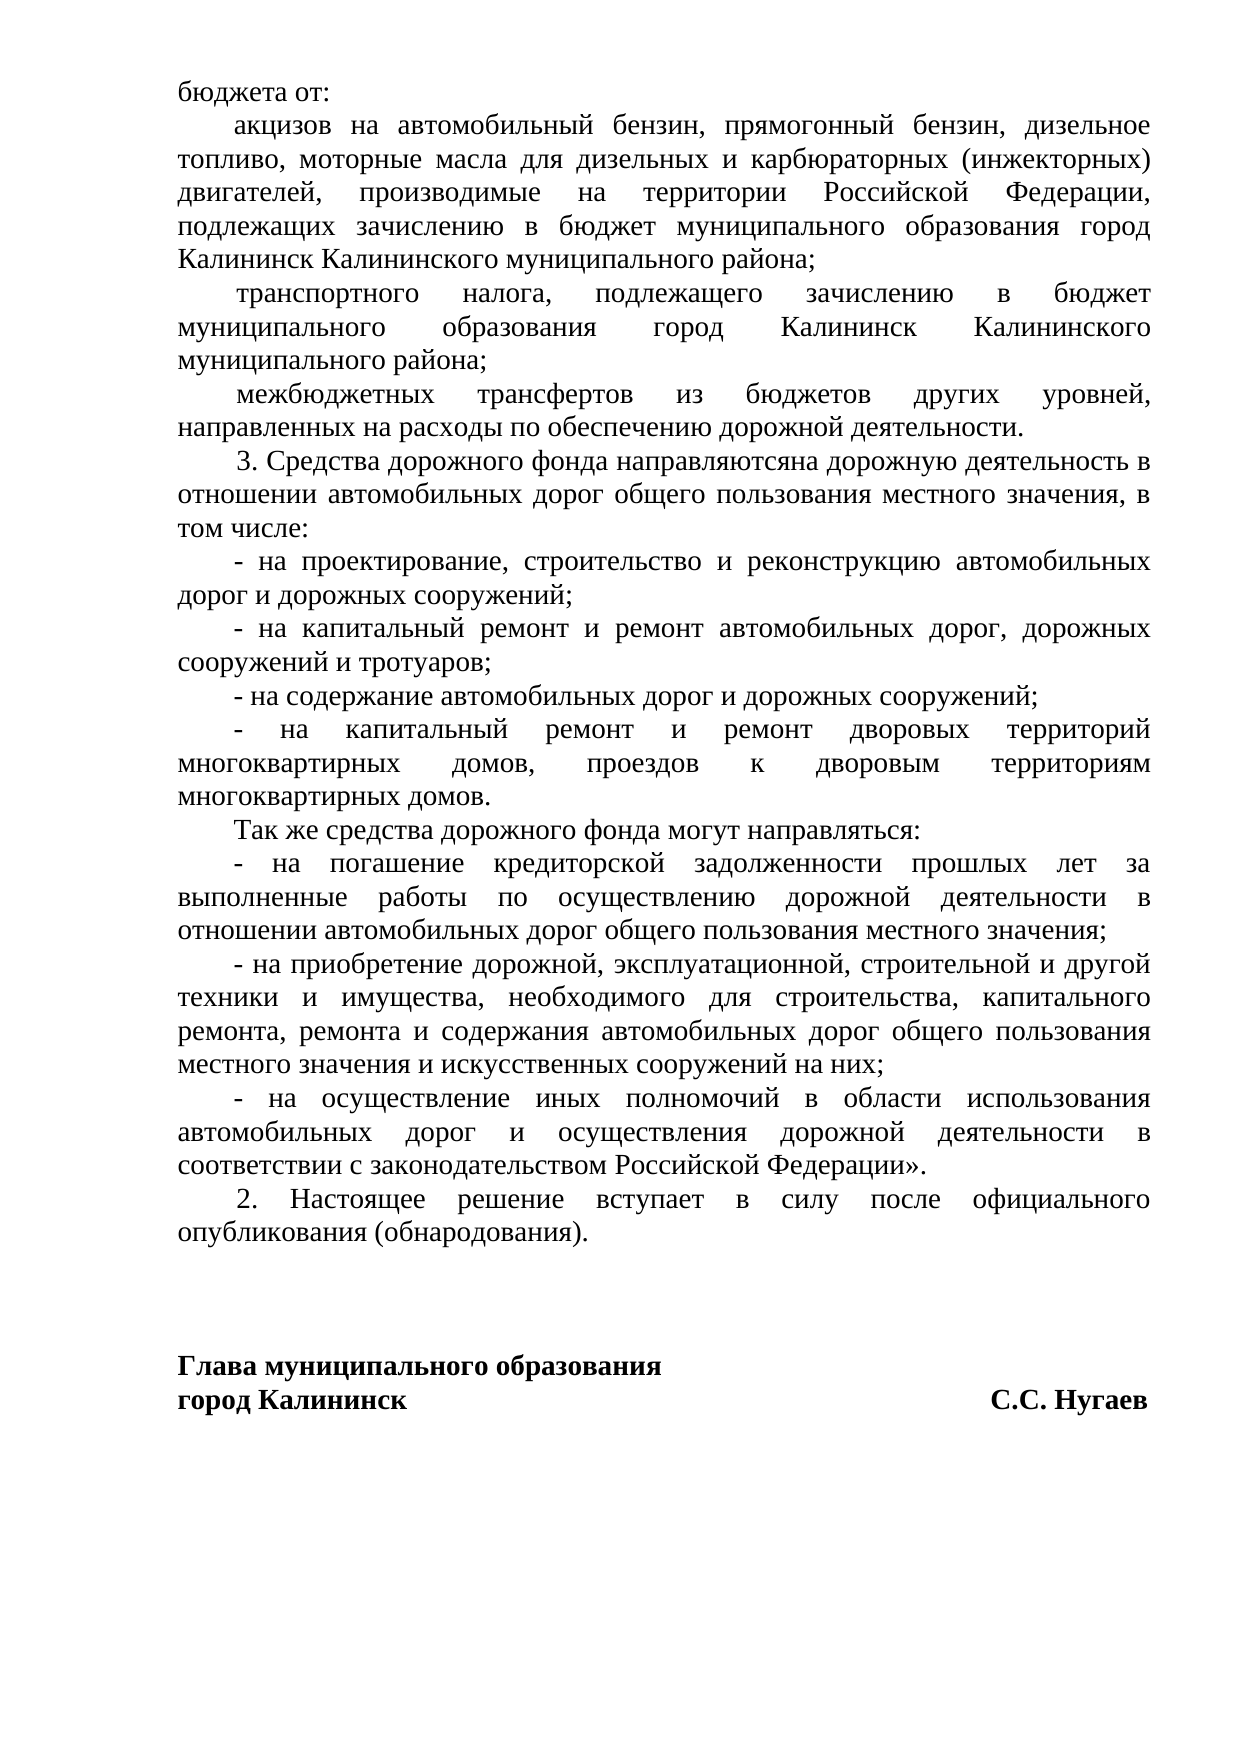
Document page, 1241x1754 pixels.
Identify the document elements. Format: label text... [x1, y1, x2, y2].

text 3. Средства дорожного фонда направляютсяна дорожную деятельность в отношении автомобильных дорог общего пользования местного значения, в том числе: [177, 443, 1152, 543]
text транспортного налога, подлежащего зачислению в бюджет муниципального образования город Калининск Калининского муниципального района; [177, 275, 1152, 376]
text - на осуществление иных полномочий в области использования автомобильных дорог и осуществления дорожной деятельности в соответствии с законодательством Российской Федерации». [177, 1080, 1152, 1181]
text город Калининск С.С. Нугаев [177, 1382, 1152, 1416]
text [177, 74, 1152, 107]
text акцизов на автомобильный бензин, прямогонный бензин, дизельное топливо, моторные масла для дизельных и карбюраторных (инжекторных) двигателей, производимые на территории Российской Федерации, подлежащих зачислению в бюджет муниципального образования город Калининск Калининского муниципального района; [177, 107, 1152, 275]
text Так же средства дорожного фонда могут направляться: [177, 812, 1152, 845]
text - на приобретение дорожной, эксплуатационной, строительной и другой техники и имущества, необходимого для строительства, капитального ремонта, ремонта и содержания автомобильных дорог общего пользования местного значения и искусственных сооружений на них; [177, 946, 1152, 1080]
text - на капитальный ремонт и ремонт автомобильных дорог, дорожных сооружений и тротуаров; [177, 611, 1152, 678]
text - на проектирование, строительство и реконструкцию автомобильных дорог и дорожных сооружений; [177, 543, 1152, 611]
text Глава муниципального образования [177, 1348, 1152, 1382]
text - на капитальный ремонт и ремонт дворовых территорий многоквартирных домов, проездов к дворовым территориям многоквартирных домов. [177, 711, 1152, 812]
text - на содержание автомобильных дорог и дорожных сооружений; [177, 678, 1152, 711]
text 2. Настоящее решение вступает в силу после официального опубликования (обнародования). [177, 1181, 1152, 1248]
text межбюджетных трансфертов из бюджетов других уровней, направленных на расходы по обеспечению дорожной деятельности. [177, 376, 1152, 443]
text - на погашение кредиторской задолженности прошлых лет за выполненные работы по осуществлению дорожной деятельности в отношении автомобильных дорог общего пользования местного значения; [177, 845, 1152, 946]
